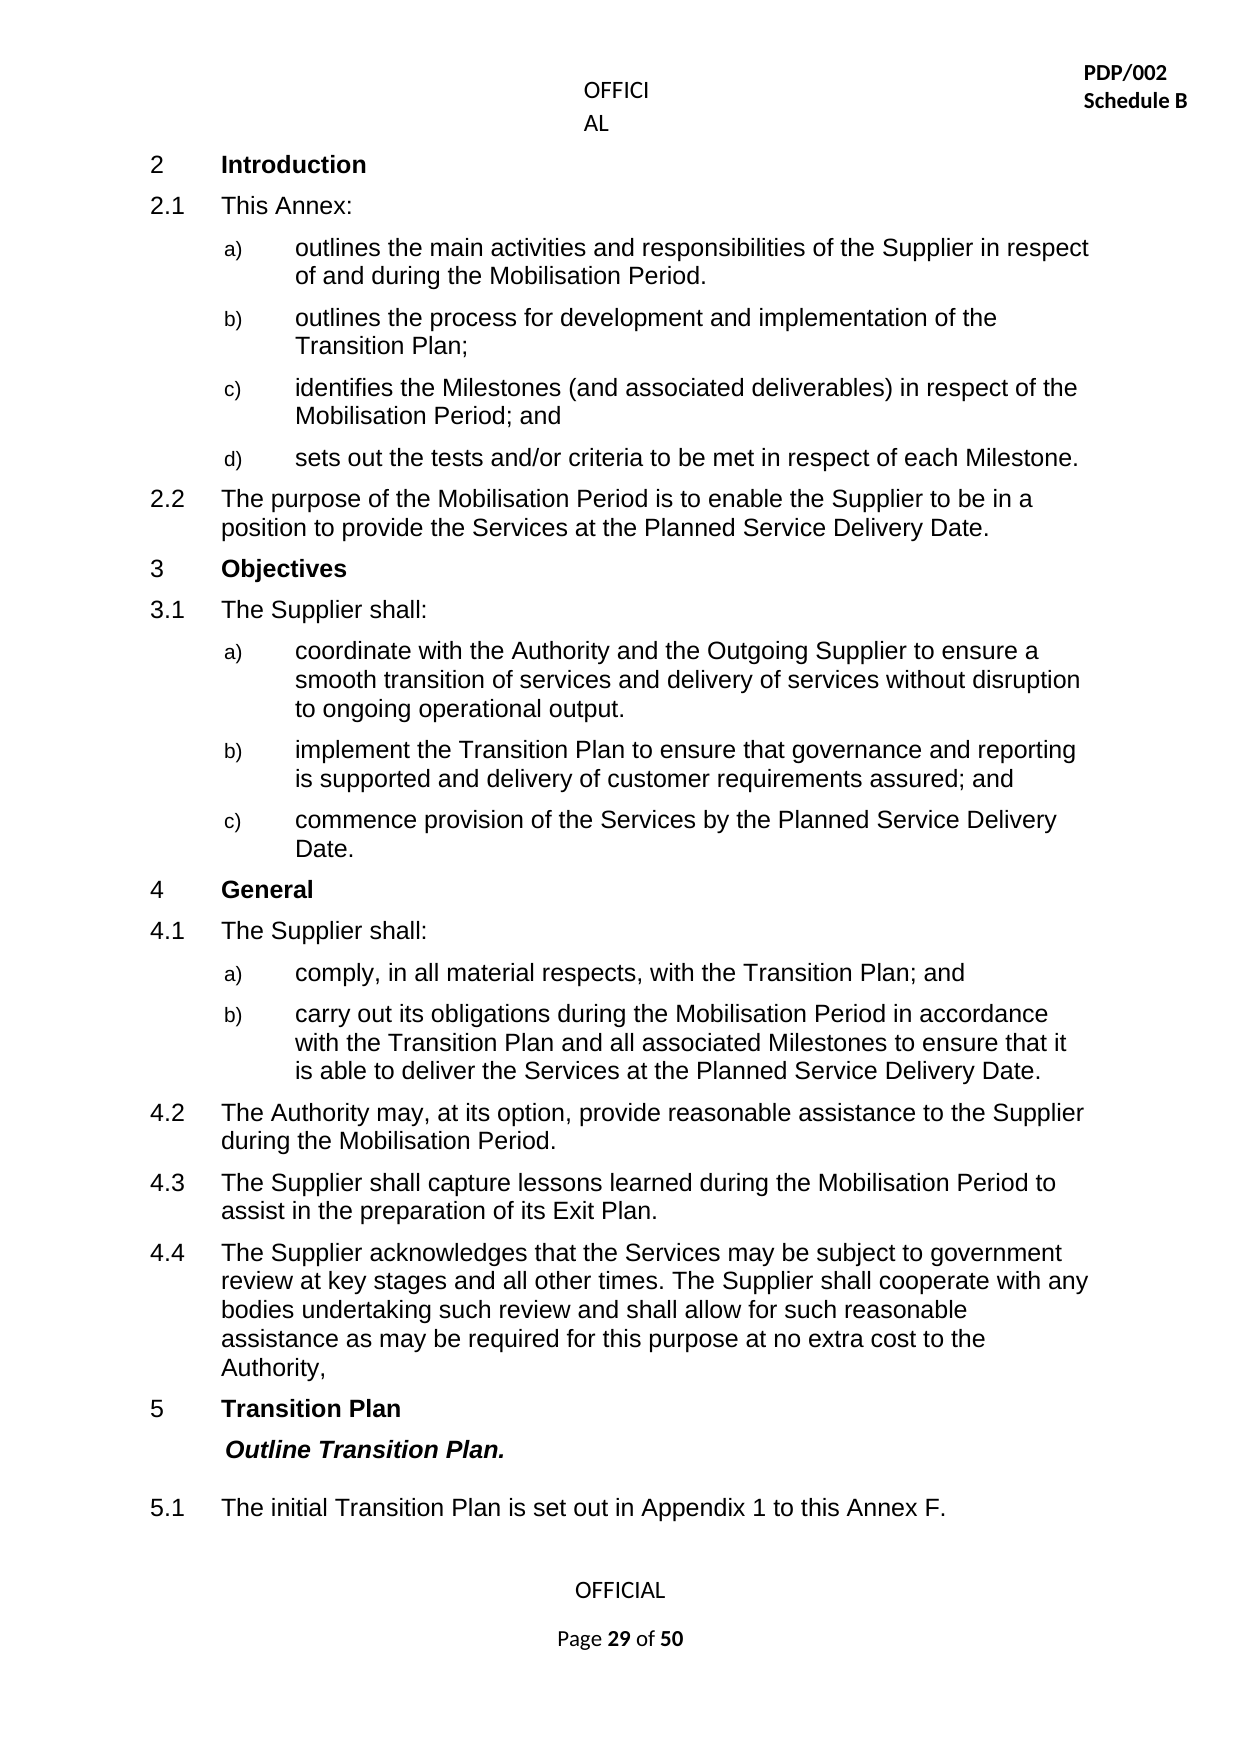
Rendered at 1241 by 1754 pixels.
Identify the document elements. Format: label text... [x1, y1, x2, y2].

list sets out the tests and/or criteria to be met in respect of each Milestone. [224, 442, 1090, 471]
text This Annex: [150, 191, 1090, 220]
text The initial Transition Plan is set out in Appendix 1 to this Annex F. [150, 1493, 1090, 1522]
text The purpose of the Mobilisation Period is to enable the Supplier to be in a position to provide the Services at the Planned Service Delivery Date. [150, 484, 1090, 541]
list coordinate with the Authority and the Outgoing Supplier to ensure a smooth transition of services and delivery of services without disruption to ongoing operational output. [224, 636, 1090, 722]
text Introduction [150, 150, 1090, 179]
text Transition Plan [150, 1394, 1090, 1422]
list outlines the process for development and implementation of the Transition Plan; [224, 302, 1090, 360]
text The Supplier shall: [150, 916, 1090, 945]
text The Supplier shall: [150, 595, 1090, 624]
text Objectives [150, 554, 1090, 582]
text The Supplier shall capture lessons learned during the Mobilisation Period to assist in the preparation of its Exit Plan. [150, 1167, 1090, 1225]
list implement the Transition Plan to ensure that governance and reporting is supported and delivery of customer requirements assured; and [224, 735, 1090, 792]
text General [150, 875, 1090, 904]
list commence provision of the Services by the Planned Service Delivery Date. [224, 805, 1090, 862]
text Outline Transition Plan. [225, 1435, 1090, 1464]
text The Supplier acknowledges that the Services may be subject to government review at key stages and all other times. The Supplier shall cooperate with any bodies undertaking such review and shall allow for such reasonable assistance as may be required for this purpose at no extra cost to the Authority, [150, 1237, 1090, 1381]
list outlines the main activities and responsibilities of the Supplier in respect of and during the Mobilisation Period. [224, 232, 1090, 290]
list comply, in all material respects, with the Transition Plan; and [224, 957, 1090, 986]
list identifies the Milestones (and associated deliverables) in respect of the Mobilisation Period; and [224, 372, 1090, 430]
list carry out its obligations during the Mobilisation Period in accordance with the Transition Plan and all associated Milestones to ensure that it is able to deliver the Services at the Planned Service Delivery Date. [224, 999, 1090, 1085]
text The Authority may, at its option, provide reasonable assistance to the Supplier during the Mobilisation Period. [150, 1097, 1090, 1155]
